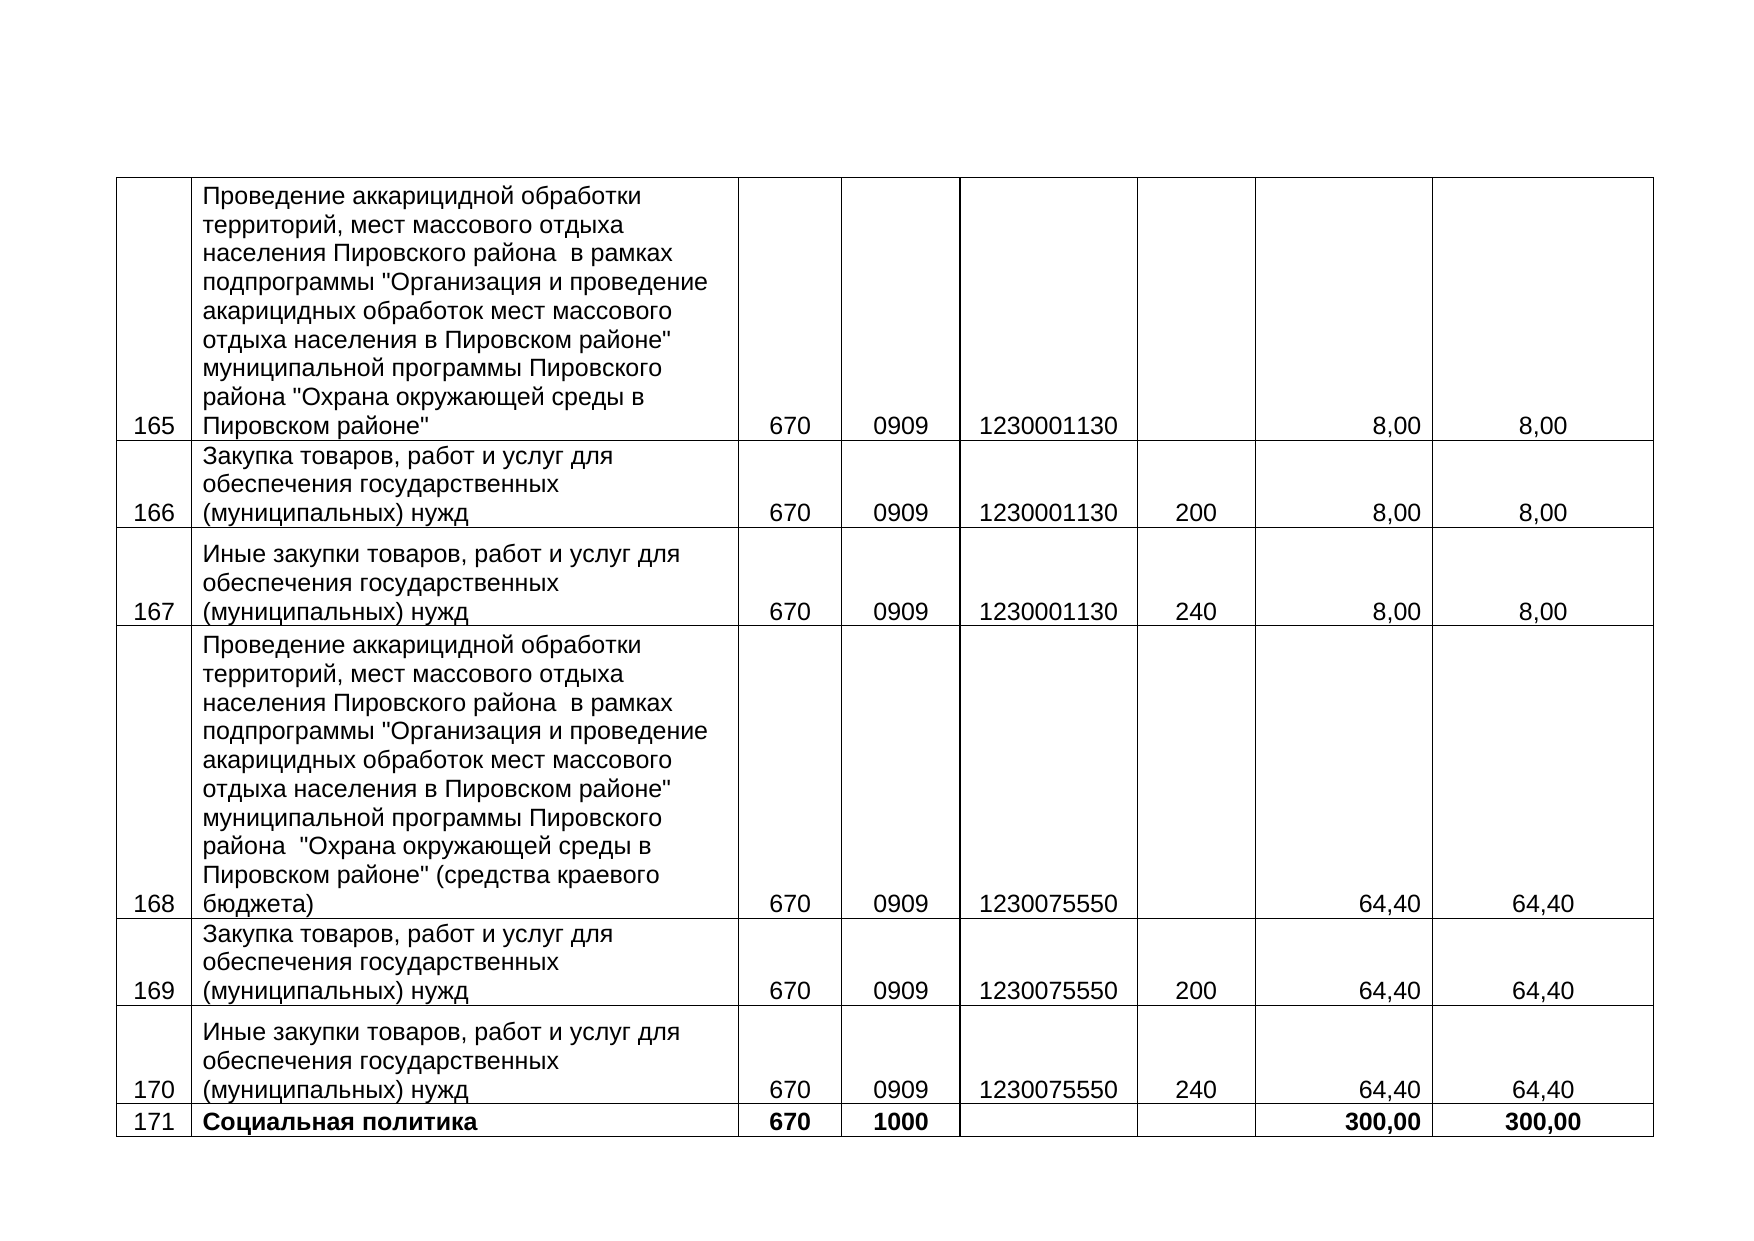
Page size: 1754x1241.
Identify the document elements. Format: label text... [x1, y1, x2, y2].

table_cell 64,40 [1433, 626, 1653, 918]
table_cell 670 [739, 919, 841, 1005]
table_cell Закупка товаров, работ и услуг для обеспечения государственных (муниципальных) нужд [192, 919, 738, 1005]
table_cell 8,00 [1256, 528, 1432, 625]
table_cell 670 [739, 1006, 841, 1103]
table_cell 300,00 [1256, 1104, 1432, 1136]
table_cell 8,00 [1256, 441, 1432, 527]
table_cell 200 [1138, 441, 1255, 527]
table_cell 64,40 [1256, 626, 1432, 918]
table_cell 8,00 [1433, 441, 1653, 527]
table_cell 8,00 [1433, 178, 1653, 440]
table_cell 1230001130 [961, 528, 1137, 625]
table_cell 165 [117, 178, 191, 440]
table_cell [961, 1104, 1137, 1136]
table_cell 1230075550 [961, 626, 1137, 918]
table_cell 1000 [842, 1104, 959, 1136]
table_cell 0909 [842, 178, 959, 440]
table_cell 64,40 [1256, 919, 1432, 1005]
table_cell 169 [117, 919, 191, 1005]
table_cell 168 [117, 626, 191, 918]
table_cell 1230001130 [961, 441, 1137, 527]
table_cell Проведение аккарицидной обработки территорий, мест массового отдыха населения Пировского района в рамках подпрограммы "Организация и проведение акарицидных обработок мест массового отдыха населения в Пировском районе" муниципальной программы Пировского района "Охрана окружающей среды в Пировском районе" (средства краевого бюджета) [192, 626, 738, 918]
table_cell 8,00 [1433, 528, 1653, 625]
table_cell [1138, 626, 1255, 918]
table_cell 64,40 [1433, 1006, 1653, 1103]
table_cell 0909 [842, 626, 959, 918]
table_cell 0909 [842, 528, 959, 625]
table_cell 670 [739, 528, 841, 625]
table_cell 0909 [842, 441, 959, 527]
table_cell 170 [117, 1006, 191, 1103]
table_cell 1230075550 [961, 919, 1137, 1005]
table_cell Социальная политика [192, 1104, 738, 1136]
table_cell 166 [117, 441, 191, 527]
table_cell 240 [1138, 1006, 1255, 1103]
table_cell 64,40 [1433, 919, 1653, 1005]
table_cell 0909 [842, 919, 959, 1005]
table_cell Проведение аккарицидной обработки территорий, мест массового отдыха населения Пировского района в рамках подпрограммы "Организация и проведение акарицидных обработок мест массового отдыха населения в Пировском районе" муниципальной программы Пировского района "Охрана окружающей среды в Пировском районе" [192, 178, 738, 440]
table_cell Иные закупки товаров, работ и услуг для обеспечения государственных (муниципальных) нужд [192, 1006, 738, 1103]
table_cell 171 [117, 1104, 191, 1136]
table_cell [1138, 178, 1255, 440]
table_cell 300,00 [1433, 1104, 1653, 1136]
table_cell Иные закупки товаров, работ и услуг для обеспечения государственных (муниципальных) нужд [192, 528, 738, 625]
table_cell 8,00 [1256, 178, 1432, 440]
table_cell 1230075550 [961, 1006, 1137, 1103]
table_cell 670 [739, 178, 841, 440]
table_cell [1138, 1104, 1255, 1136]
table_cell 670 [739, 441, 841, 527]
table_cell 200 [1138, 919, 1255, 1005]
table_cell 1230001130 [961, 178, 1137, 440]
table_cell 670 [739, 1104, 841, 1136]
table_cell 0909 [842, 1006, 959, 1103]
table_cell 670 [739, 626, 841, 918]
table_cell Закупка товаров, работ и услуг для обеспечения государственных (муниципальных) нужд [192, 441, 738, 527]
table_cell 240 [1138, 528, 1255, 625]
table_cell 64,40 [1256, 1006, 1432, 1103]
table_cell 167 [117, 528, 191, 625]
